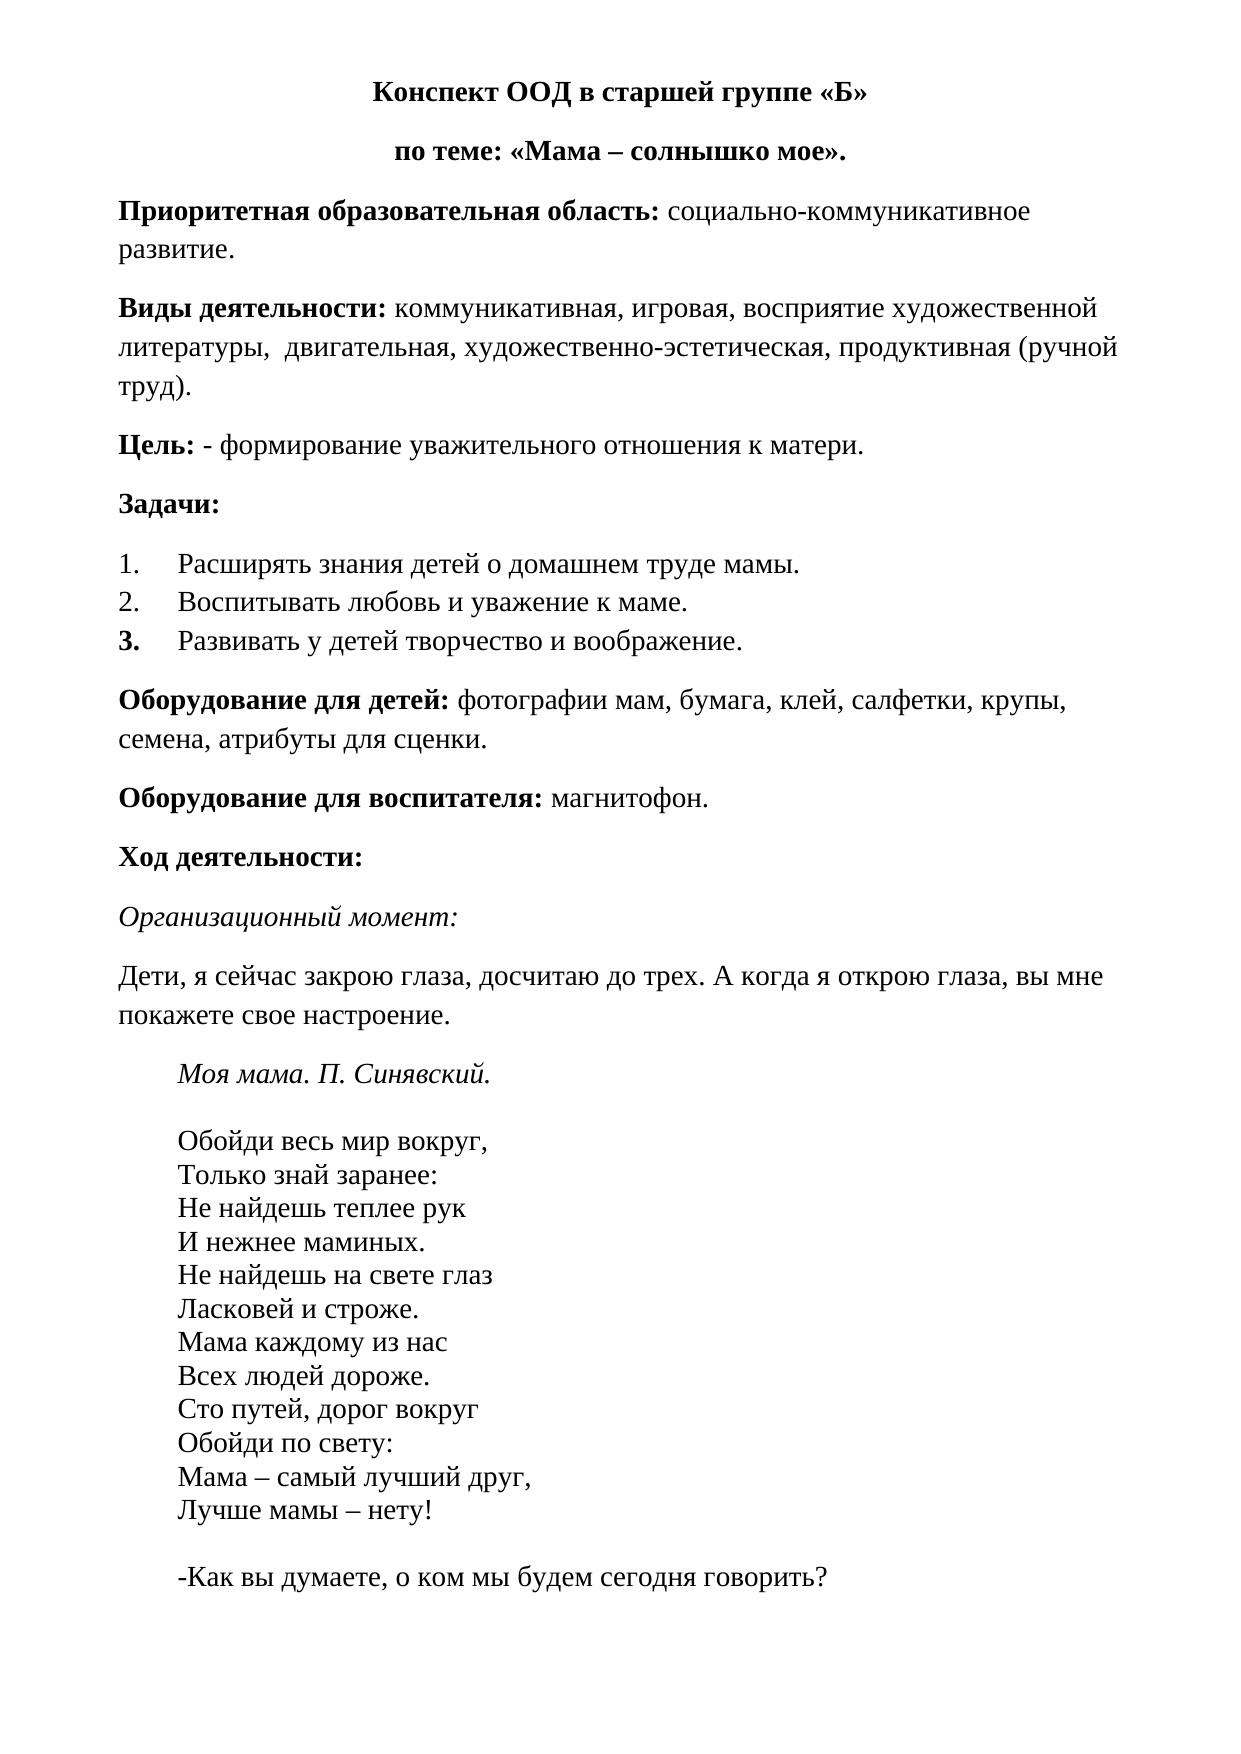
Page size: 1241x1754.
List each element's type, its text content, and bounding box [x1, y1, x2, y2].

text -Как вы думаете, о ком мы будем сегодня говорить? [177, 1559, 1152, 1593]
text Конспект ООД в старшей группе «Б» [118, 74, 1122, 107]
text Приоритетная образовательная область: социально-коммуникативное развитие. [118, 193, 1122, 265]
text Цель: - формирование уважительного отношения к матери. [118, 427, 1122, 461]
list Развивать у детей творчество и воображение. [118, 623, 1122, 656]
text Моя мама. П. Синявский. [177, 1056, 1152, 1090]
text Обойди весь мир вокруг, Только знай заранее: Не найдешь теплее рук И нежнее маминых. Не найдешь на свете глаз Ласковей и строже. Мама каждому из нас Всех людей дороже. Сто путей, дорог вокруг Обойди по свету: Мама – самый лучший друг, Лучше мамы – нету! [177, 1123, 1152, 1526]
text Ход деятельности: [118, 839, 1122, 873]
list Воспитывать любовь и уважение к маме. [118, 584, 1122, 618]
list Расширять знания детей о домашнем труде мамы. [118, 546, 1122, 579]
text Оборудование для детей: фотографии мам, бумага, клей, салфетки, крупы, семена, атрибуты для сценки. [118, 682, 1122, 754]
text Задачи: [118, 486, 1122, 520]
text по теме: «Мама – солнышко мое». [118, 133, 1122, 167]
text Оборудование для воспитателя: магнитофон. [118, 780, 1122, 814]
text Организационный момент: [118, 899, 1122, 932]
text Виды деятельности: коммуникативная, игровая, восприятие художественной литературы, двигательная, художественно-эстетическая, продуктивная (ручной труд). [118, 291, 1122, 401]
text Дети, я сейчас закрою глаза, досчитаю до трех. А когда я открою глаза, вы мне покажете свое настроение. [118, 958, 1122, 1030]
